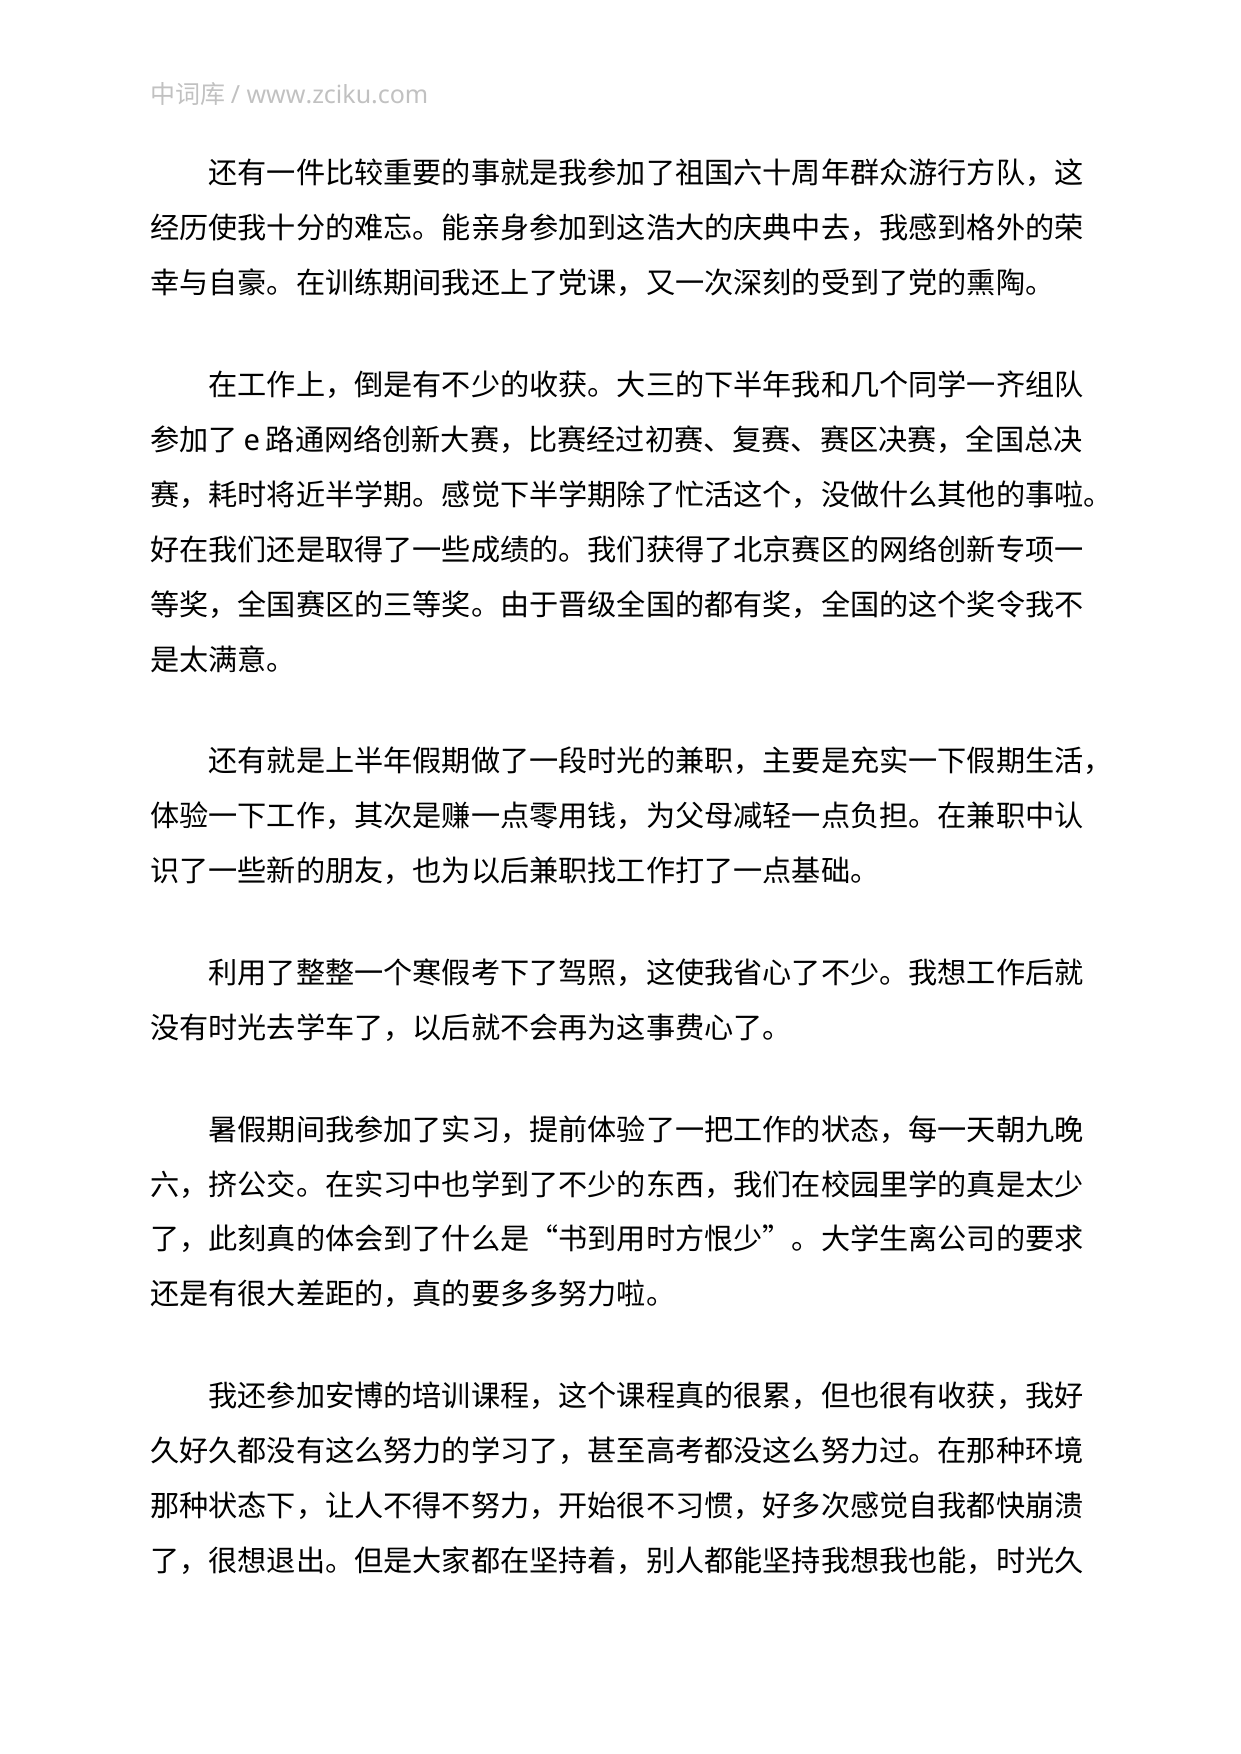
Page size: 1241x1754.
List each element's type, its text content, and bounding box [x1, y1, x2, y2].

text 还有就是上半年假期做了一段时光的兼职，主要是充实一下假期生活，体验一下工作，其次是赚一点零用钱，为父母减轻一点负担。在兼职中认识了一些新的朋友，也为以后兼职找工作打了一点基础。 [150, 738, 1090, 890]
text 还有一件比较重要的事就是我参加了祖国六十周年群众游行方队，这经历使我十分的难忘。能亲身参加到这浩大的庆典中去，我感到格外的荣幸与自豪。在训练期间我还上了党课，又一次深刻的受到了党的熏陶。 [150, 150, 1090, 302]
text 在工作上，倒是有不少的收获。大三的下半年我和几个同学一齐组队参加了e路通网络创新大赛，比赛经过初赛、复赛、赛区决赛，全国总决赛，耗时将近半学期。感觉下半学期除了忙活这个，没做什么其他的事啦。好在我们还是取得了一些成绩的。我们获得了北京赛区的网络创新专项一等奖，全国赛区的三等奖。由于晋级全国的都有奖，全国的这个奖令我不是太满意。 [150, 362, 1090, 678]
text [150, 1373, 1090, 1579]
text 暑假期间我参加了实习，提前体验了一把工作的状态，每一天朝九晚六，挤公交。在实习中也学到了不少的东西，我们在校园里学的真是太少了，此刻真的体会到了什么是“书到用时方恨少”。大学生离公司的要求还是有很大差距的，真的要多多努力啦。 [150, 1106, 1090, 1313]
text 利用了整整一个寒假考下了驾照，这使我省心了不少。我想工作后就没有时光去学车了，以后就不会再为这事费心了。 [150, 949, 1090, 1047]
